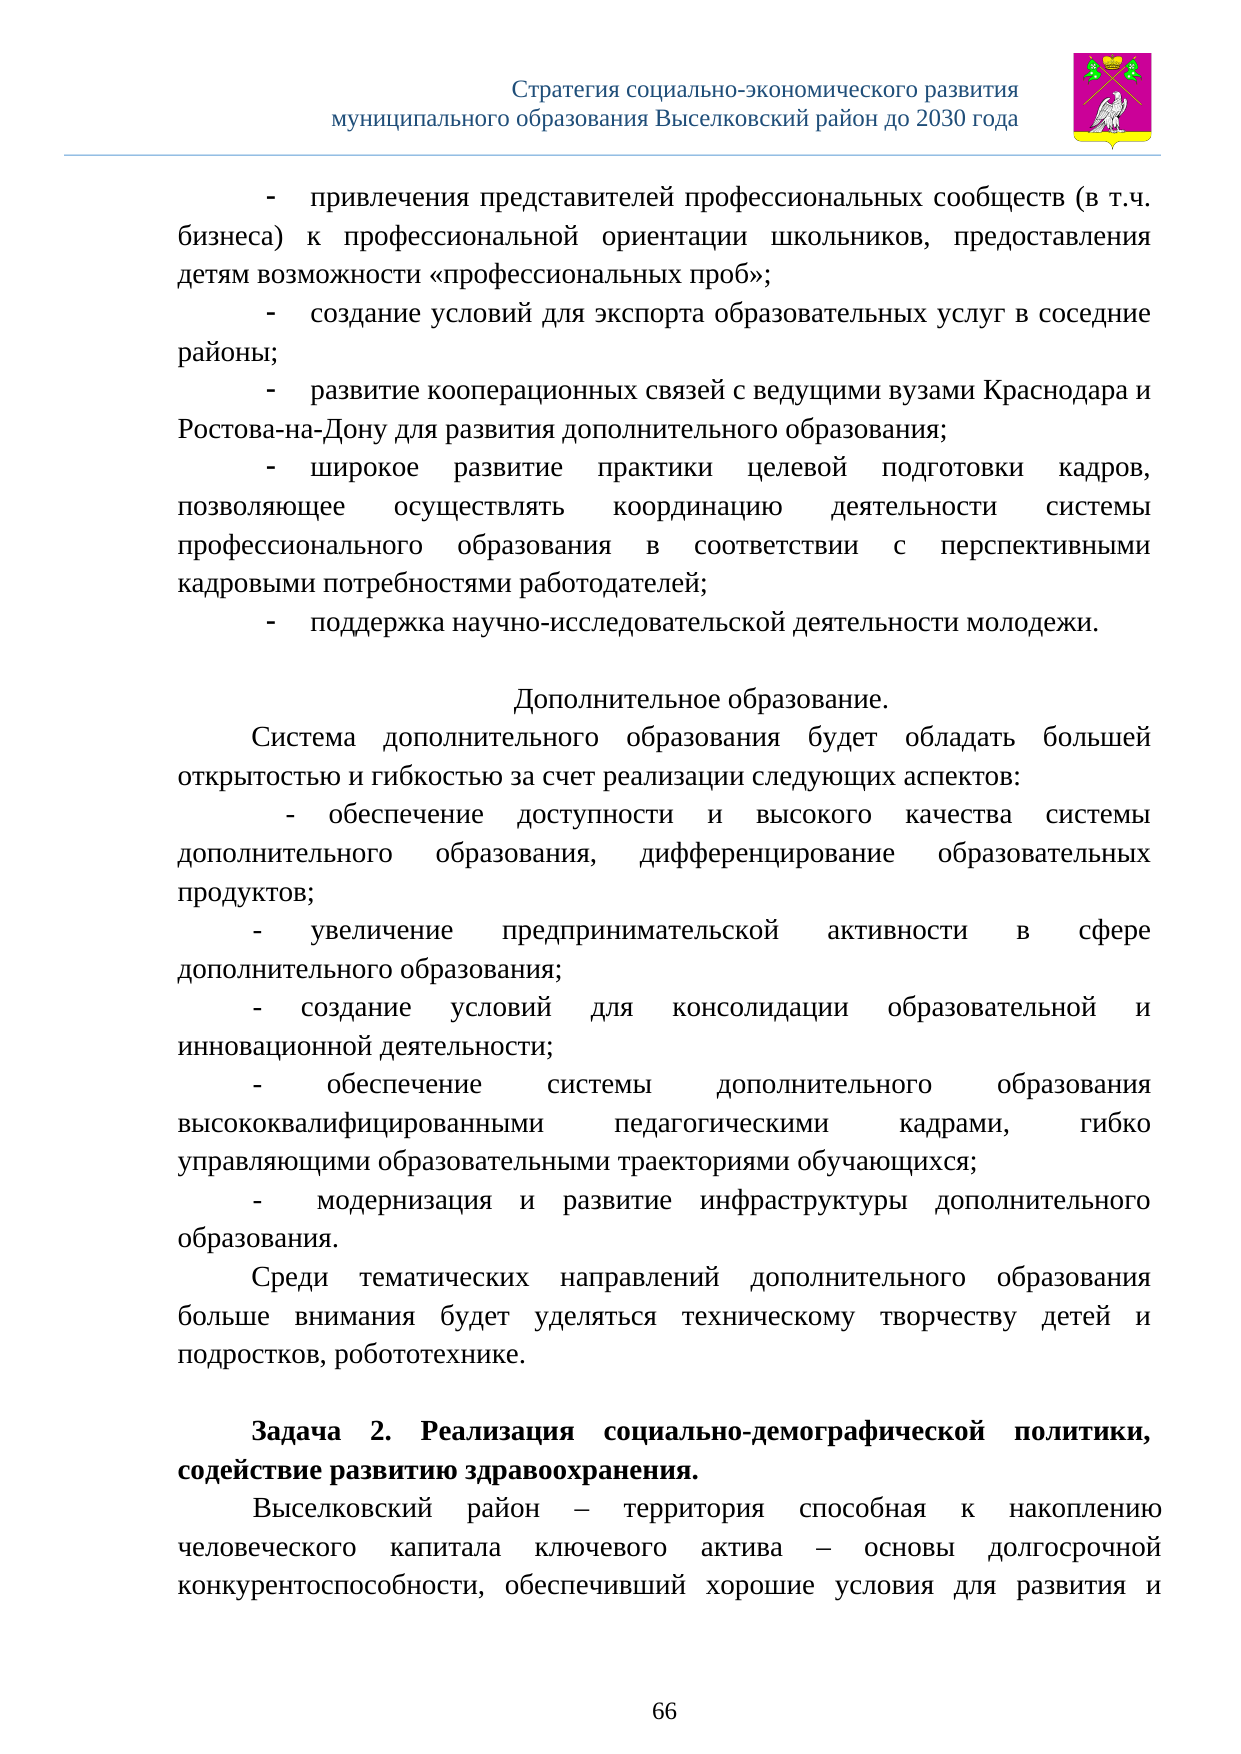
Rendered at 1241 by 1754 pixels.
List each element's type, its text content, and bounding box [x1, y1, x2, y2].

list создание условий для экспорта образовательных услуг в соседние районы; [177, 295, 1152, 367]
text - обеспечение доступности и высокого качества системы дополнительного образования, дифференцирование образовательных продуктов; [177, 797, 1152, 907]
text - создание условий для консолидации образовательной и инновационной деятельности; [177, 989, 1152, 1061]
list широкое развитие практики целевой подготовки кадров, позволяющее осуществлять координацию деятельности системы профессионального образования в соответствии с перспективными кадровыми потребностями работодателей; [177, 449, 1152, 599]
list поддержка научно-исследовательской деятельности молодежи. [177, 604, 1152, 637]
picture [1073, 53, 1152, 150]
list развитие кооперационных связей с ведущими вузами Краснодара и Ростова-на-Дону для развития дополнительного образования; [177, 372, 1152, 444]
text - модернизация и развитие инфраструктуры дополнительного образования. [177, 1182, 1152, 1254]
text Система дополнительного образования будет обладать большей открытостью и гибкостью за счет реализации следующих аспектов: [177, 719, 1152, 792]
text Среди тематических направлений дополнительного образования больше внимания будет уделяться техническому творчеству детей и подростков, робототехнике. [177, 1259, 1152, 1370]
list привлечения представителей профессиональных сообществ (в т.ч. бизнеса) к профессиональной ориентации школьников, предоставления детям возможности «профессиональных проб»; [177, 179, 1152, 290]
text - обеспечение системы дополнительного образования высококвалифицированными педагогическими кадрами, гибко управляющими образовательными траекториями обучающихся; [177, 1066, 1152, 1177]
text - увеличение предпринимательской активности в сфере дополнительного образования; [177, 912, 1152, 984]
text Задача 2. Реализация социально-демографической политики, содействие развитию здравоохранения. [177, 1413, 1152, 1485]
text Дополнительное образование. [177, 681, 1152, 714]
